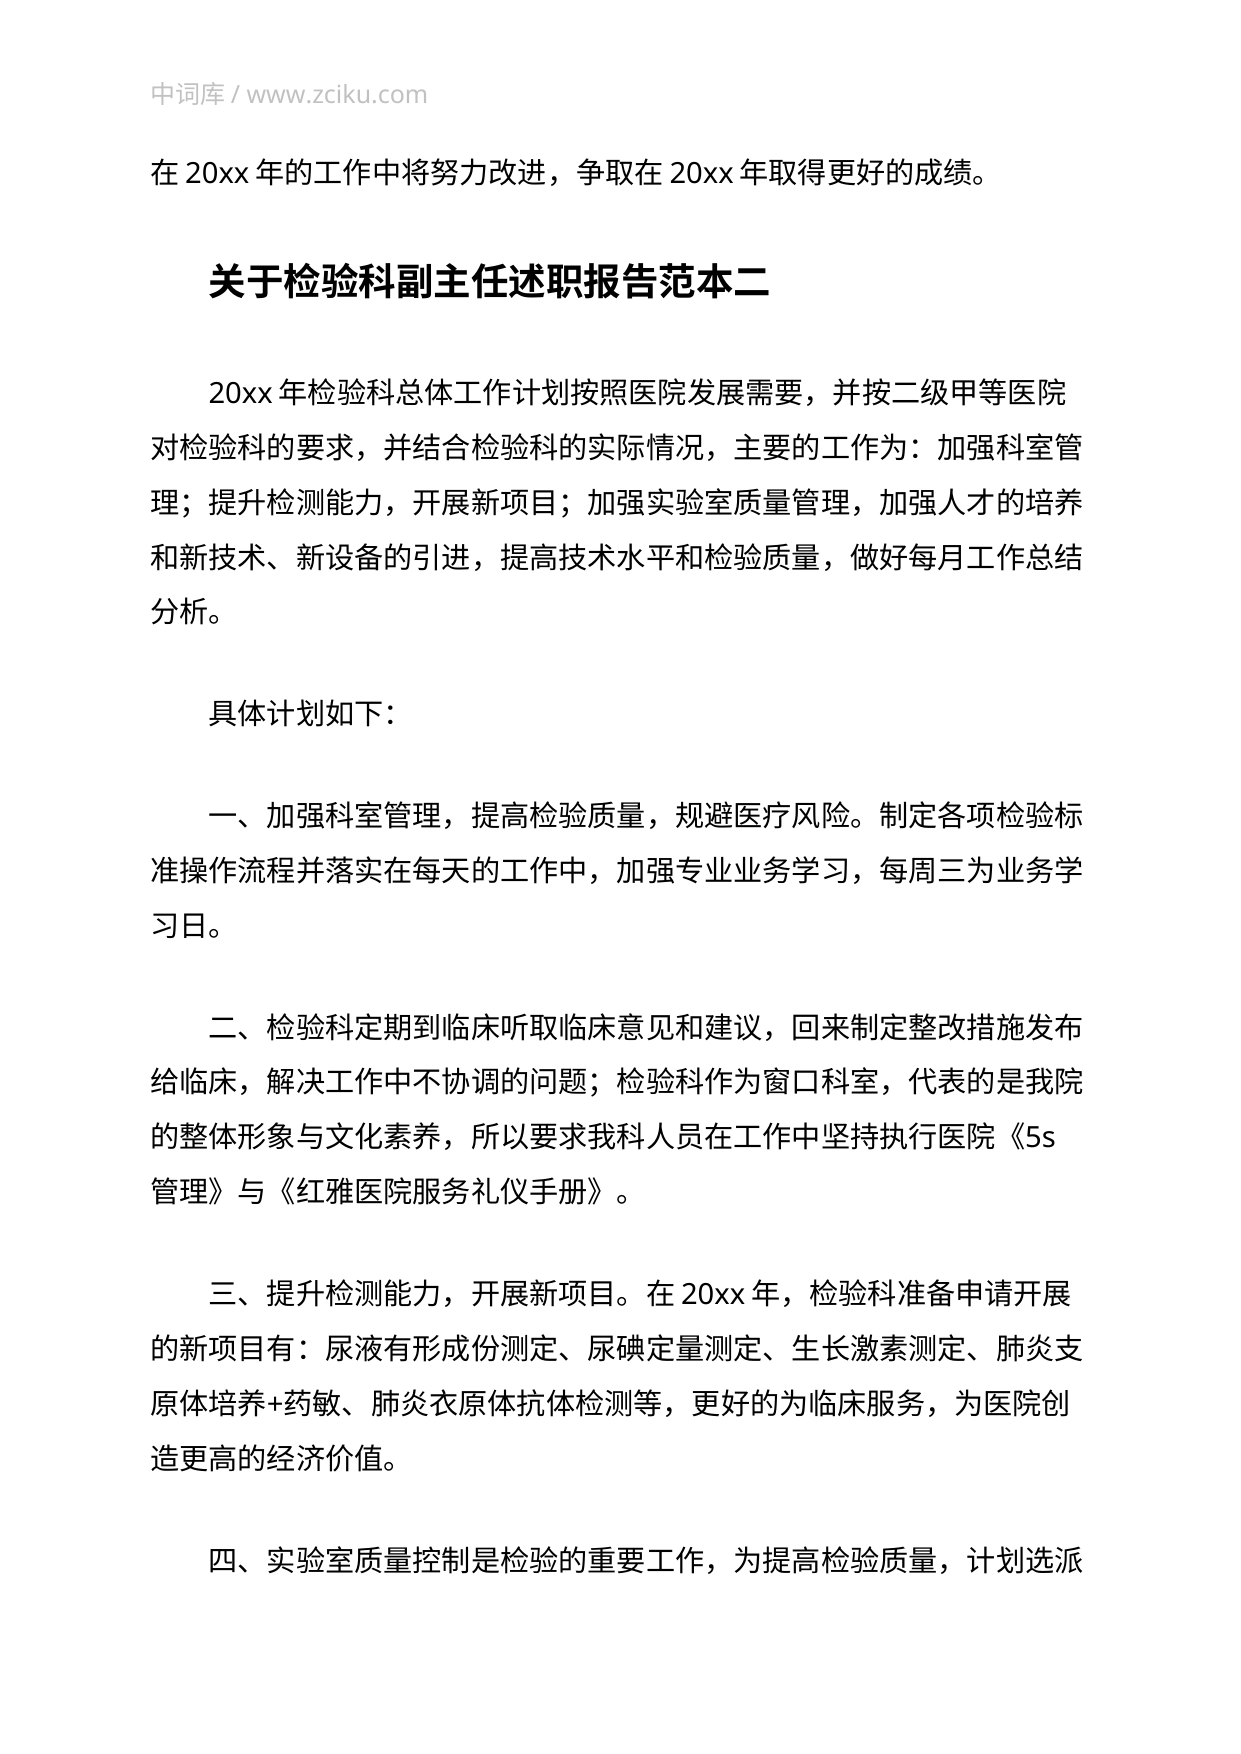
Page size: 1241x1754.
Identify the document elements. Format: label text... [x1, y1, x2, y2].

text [150, 150, 1090, 192]
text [150, 1537, 1090, 1580]
text 具体计划如下： [150, 691, 1090, 733]
text 一、加强科室管理，提高检验质量，规避医疗风险。制定各项检验标准操作流程并落实在每天的工作中，加强专业业务学习，每周三为业务学习日。 [150, 793, 1090, 945]
text 关于检验科副主任述职报告范本二 [150, 252, 1090, 306]
text 20xx年检验科总体工作计划按照医院发展需要，并按二级甲等医院对检验科的要求，并结合检验科的实际情况，主要的工作为：加强科室管理；提升检测能力，开展新项目；加强实验室质量管理，加强人才的培养和新技术、新设备的引进，提高技术水平和检验质量，做好每月工作总结分析。 [150, 369, 1090, 631]
text 二、检验科定期到临床听取临床意见和建议，回来制定整改措施发布给临床，解决工作中不协调的问题；检验科作为窗口科室，代表的是我院的整体形象与文化素养，所以要求我科人员在工作中坚持执行医院《5s管理》与《红雅医院服务礼仪手册》。 [150, 1004, 1090, 1211]
text 三、提升检测能力，开展新项目。在20xx年，检验科准备申请开展的新项目有：尿液有形成份测定、尿碘定量测定、生长激素测定、肺炎支原体培养+药敏、肺炎衣原体抗体检测等，更好的为临床服务，为医院创造更高的经济价值。 [150, 1271, 1090, 1478]
